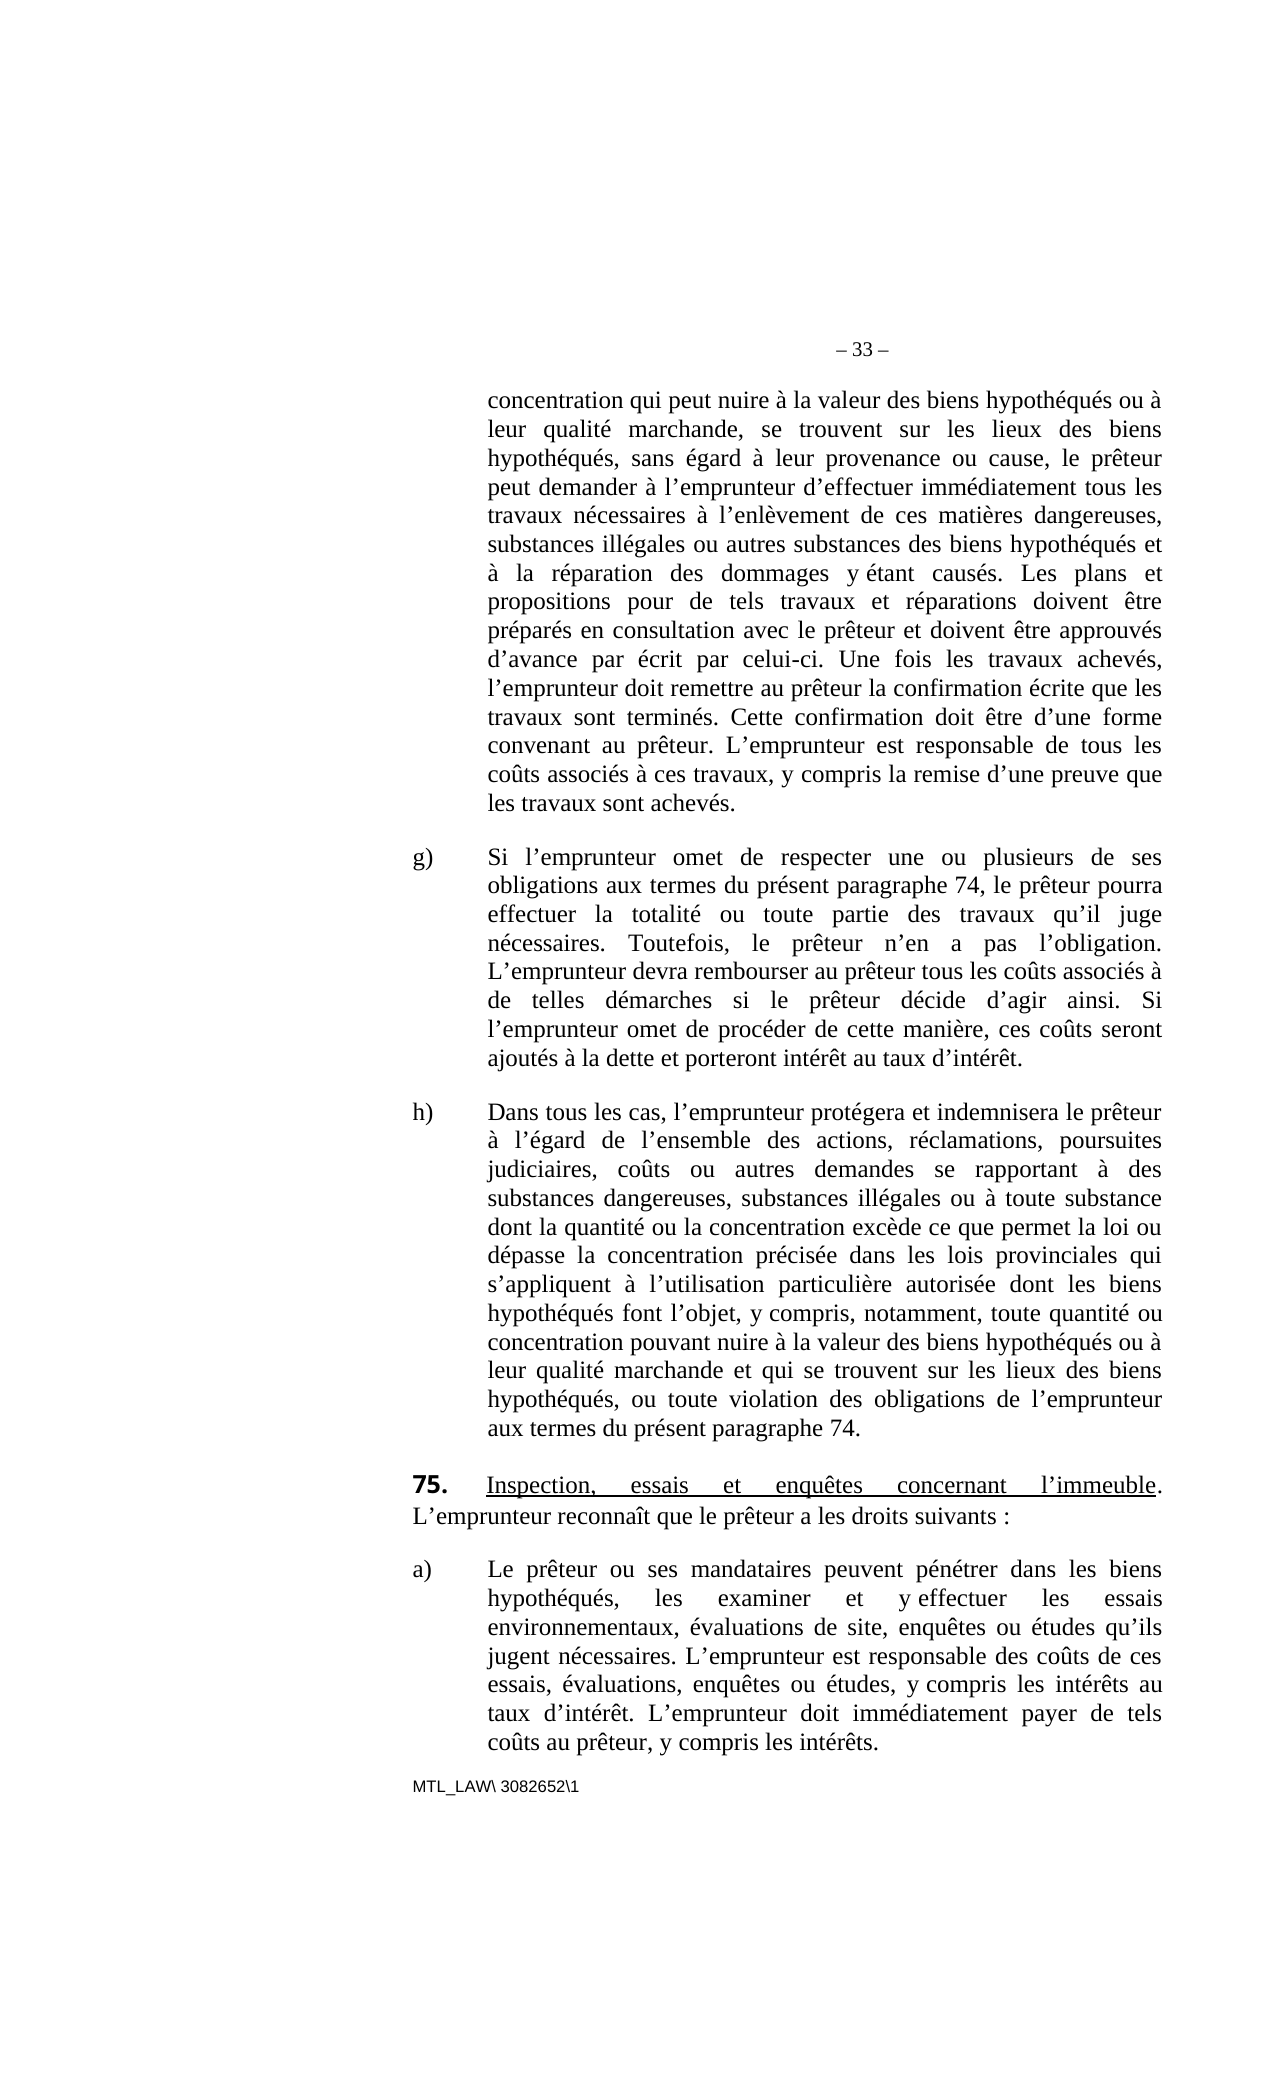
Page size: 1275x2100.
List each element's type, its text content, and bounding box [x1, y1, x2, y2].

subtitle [412, 385, 1163, 817]
subtitle Si l’emprunteur omet de respecter une ou plusieurs de ses obligations aux termes du présent paragraphe 74, le prêteur pourra effectuer la totalité ou toute partie des travaux qu’il juge nécessaires. Toutefois, le prêteur n’en a pas l’obligation. L’emprunteur devra rembourser au prêteur tous les coûts associés à de telles démarches si le prêteur décide d’agir ainsi. Si l’emprunteur omet de procéder de cette manière, ces coûts seront ajoutés à la dette et porteront intérêt au taux d’intérêt. [412, 842, 1163, 1072]
subtitle Dans tous les cas, l’emprunteur protégera et indemnisera le prêteur à l’égard de l’ensemble des actions, réclamations, poursuites judiciaires, coûts ou autres demandes se rapportant à des substances dangereuses, substances illégales ou à toute substance dont la quantité ou la concentration excède ce que permet la loi ou dépasse la concentration précisée dans les lois provinciales qui s’appliquent à l’utilisation particulière autorisée dont les biens hypothéqués font l’objet, y compris, notamment, toute quantité ou concentration pouvant nuire à la valeur des biens hypothéqués ou à leur qualité marchande et qui se trouvent sur les lieux des biens hypothéqués, ou toute violation des obligations de l’emprunteur aux termes du présent paragraphe 74. [412, 1097, 1163, 1442]
subtitle Inspection, essais et enquêtes concernant l’immeuble. L’emprunteur reconnaît que le prêteur a les droits suivants : [412, 1467, 1163, 1529]
subtitle Le prêteur ou ses mandataires peuvent pénétrer dans les biens hypothéqués, les examiner et y effectuer les essais environnementaux, évaluations de site, enquêtes ou études qu’ils jugent nécessaires. L’emprunteur est responsable des coûts de ces essais, évaluations, enquêtes ou études, y compris les intérêts au taux d’intérêt. L’emprunteur doit immédiatement payer de tels coûts au prêteur, y compris les intérêts. [412, 1554, 1163, 1756]
